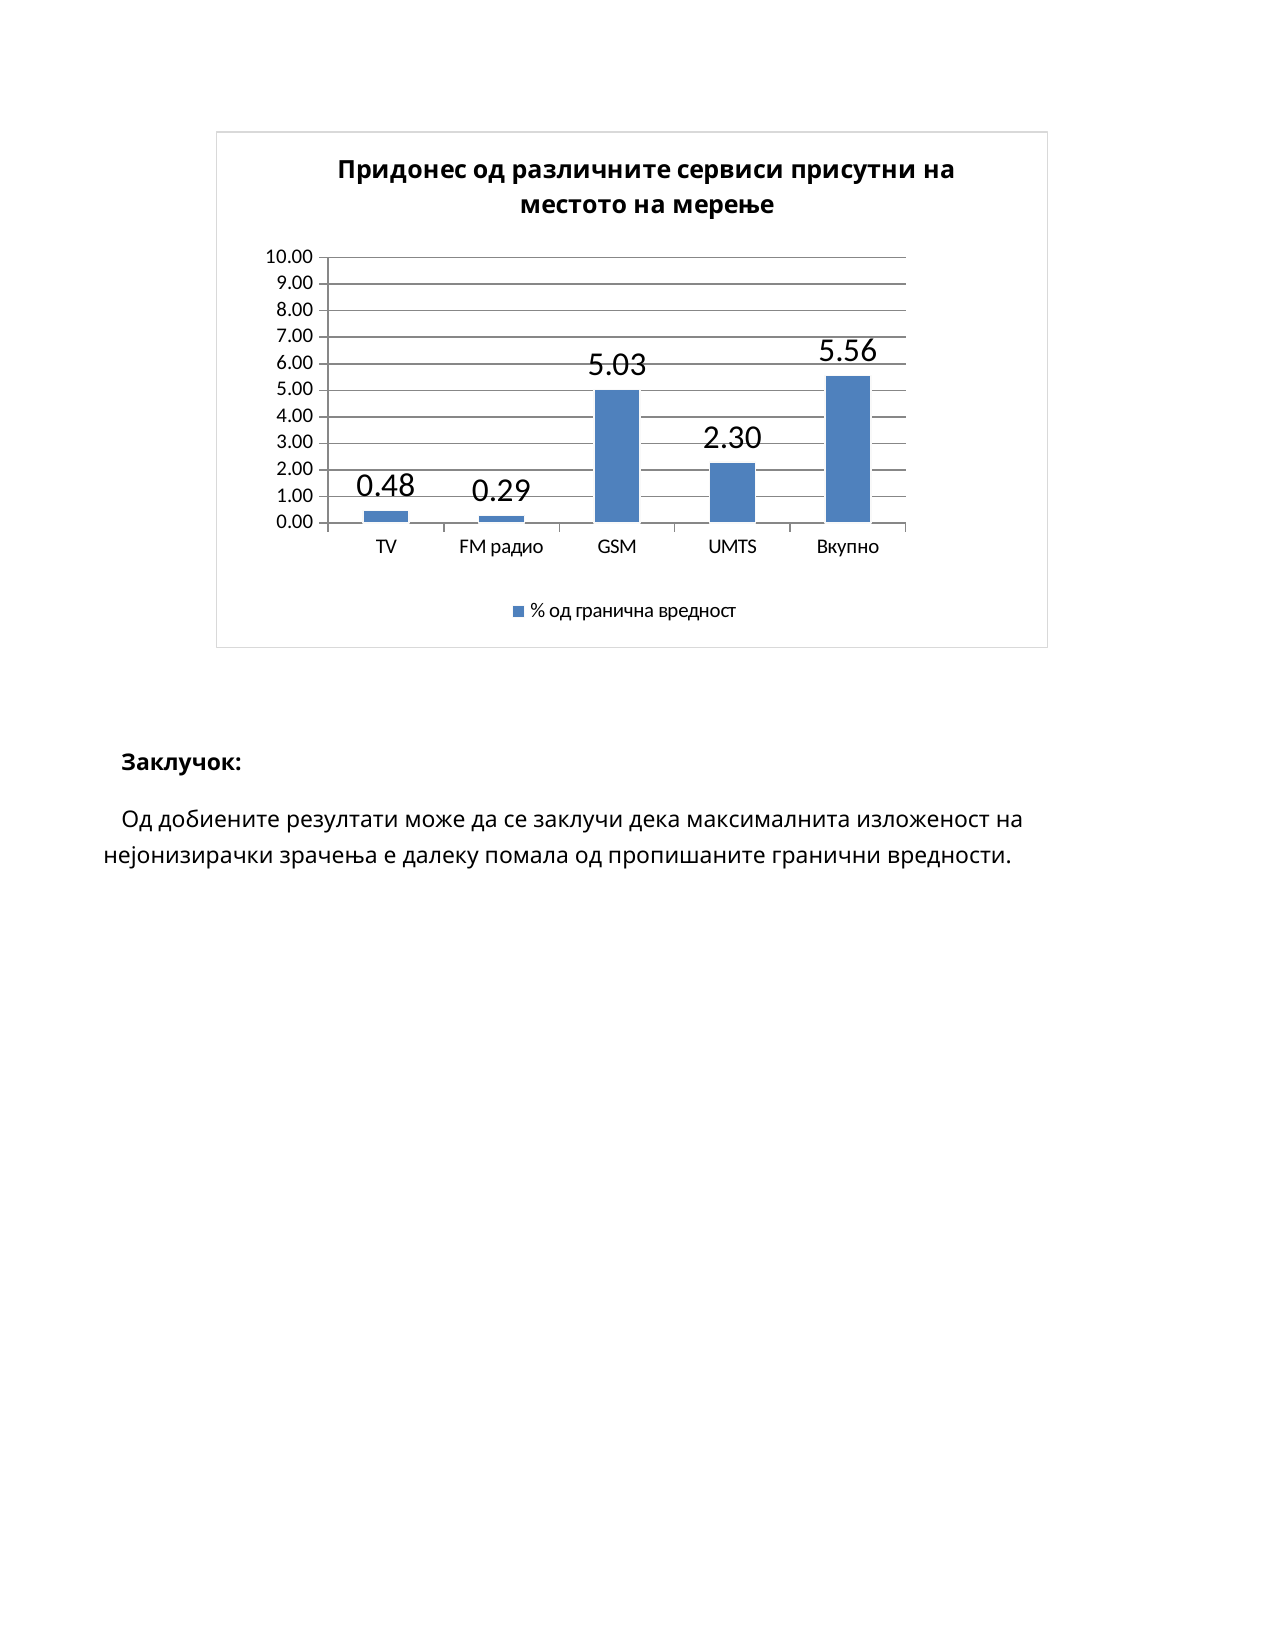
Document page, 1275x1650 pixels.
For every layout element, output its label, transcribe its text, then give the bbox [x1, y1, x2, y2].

text Од добиените резултати може да се заклучи дека максималнита изложеност на нејонизирачки зрачења е далеку помала од пропишаните гранични вредности. [103, 803, 1181, 870]
text Заклучок: [103, 746, 1181, 777]
